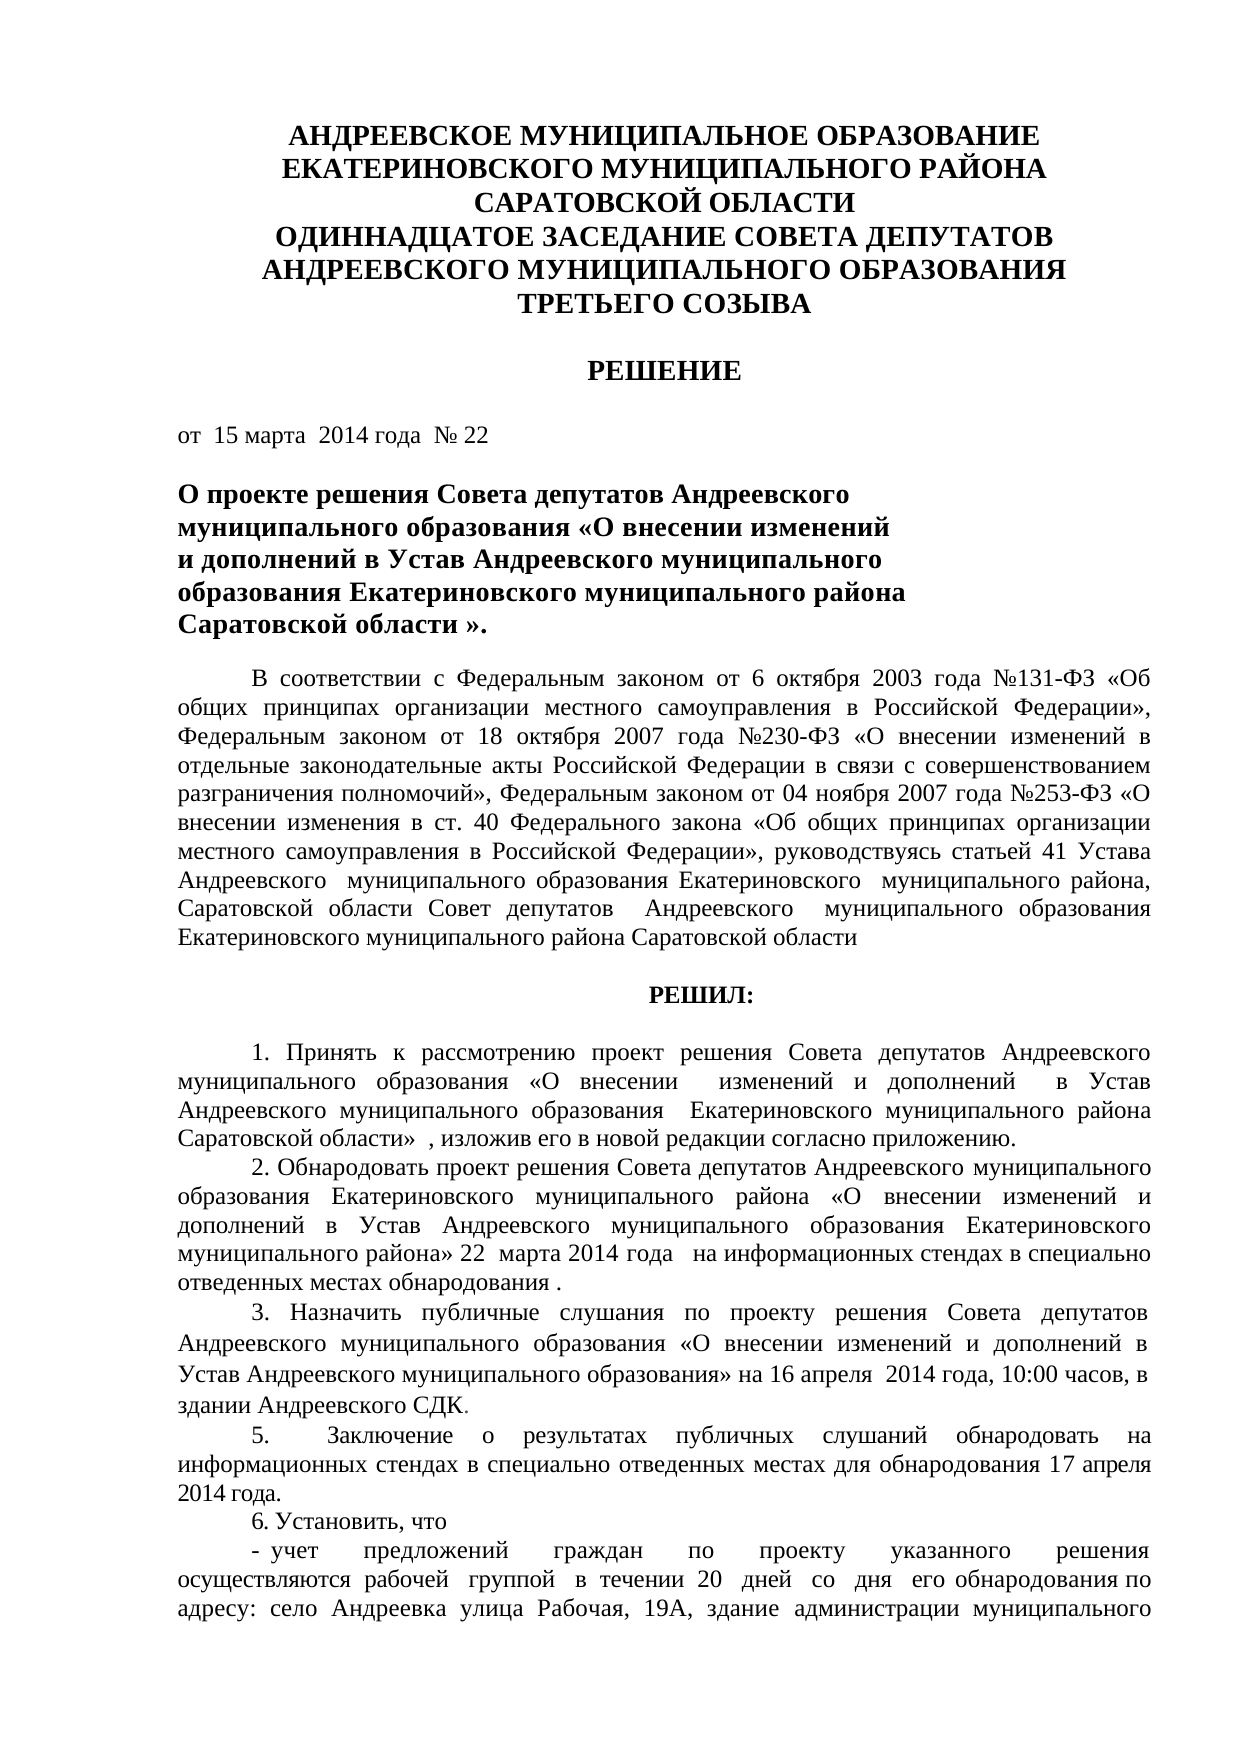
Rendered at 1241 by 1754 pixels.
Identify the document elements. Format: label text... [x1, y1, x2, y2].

text САРАТОВСКОЙ ОБЛАСТИ [177, 185, 1152, 219]
text ТРЕТЬЕГО СОЗЫВА [177, 286, 1152, 319]
text АНДРЕЕВСКОЕ МУНИЦИПАЛЬНОЕ ОБРАЗОВАНИЕ ЕКАТЕРИНОВСКОГО МУНИЦИПАЛЬНОГО РАЙОНА [177, 118, 1152, 185]
text 3. Назначить публичные слушания по проекту решения Совета депутатов Андреевского муниципального образования «О внесении изменений и дополнений в Устав Андреевского муниципального образования» на 16 апреля 2014 года, 10:00 часов, в здании Андреевского СДК. [177, 1296, 1149, 1420]
text и дополнений в Устав Андреевского муниципального [177, 542, 1152, 575]
text В соответствии с Федеральным законом от 6 октября 2003 года №131-ФЗ «Об общих принципах организации местного самоуправления в Российской Федерации», Федеральным законом от 18 октября 2007 года №230-ФЗ «О внесении изменений в отдельные законодательные акты Российской Федерации в связи с совершенствованием разграничения полномочий», Федеральным законом от 04 ноября 2007 года №253-ФЗ «О внесении изменения в ст. 40 Федерального закона «Об общих принципах организации местного самоуправления в Российской Федерации», руководствуясь статьей 41 Устава Андреевского муниципального образования Екатериновского муниципального района, Саратовской области Совет депутатов Андреевского муниципального образования Екатериновского муниципального района Саратовской области [177, 663, 1152, 951]
text РЕШЕНИЕ [177, 353, 1152, 386]
text РЕШИЛ: [177, 980, 1152, 1008]
text 6. Установить, что [177, 1506, 1152, 1535]
list 1. Принять к рассмотрению проект решения Совета депутатов Андреевского муниципального образования «О внесении изменений и дополнений в Устав Андреевского муниципального образования Екатериновского муниципального района Саратовской области» , изложив его в новой редакции согласно приложению. [177, 1037, 1152, 1152]
text О проекте решения Совета депутатов Андреевского [177, 477, 1152, 510]
text от 15 марта 2014 года № 22 [177, 420, 1152, 449]
text 2. Обнародовать проект решения Совета депутатов Андреевского муниципального образования Екатериновского муниципального района «О внесении изменений и дополнений в Устав Андреевского муниципального образования Екатериновского муниципального района» 22 марта 2014 года на информационных стендах в специально отведенных местах обнародования . [177, 1152, 1152, 1296]
text 5. Заключение о результатах публичных слушаний обнародовать на информационных стендах в специально отведенных местах для обнародования 17 апреля 2014 года. [177, 1420, 1152, 1506]
text образования Екатериновского муниципального района [177, 575, 1152, 607]
text Саратовской области ». [177, 607, 1152, 639]
text муниципального образования «О внесении изменений [177, 510, 1152, 542]
text ОДИННАДЦАТОЕ ЗАСЕДАНИЕ СОВЕТА ДЕПУТАТОВ АНДРЕЕВСКОГО МУНИЦИПАЛЬНОГО ОБРАЗОВАНИЯ [177, 219, 1152, 286]
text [177, 1535, 1152, 1621]
